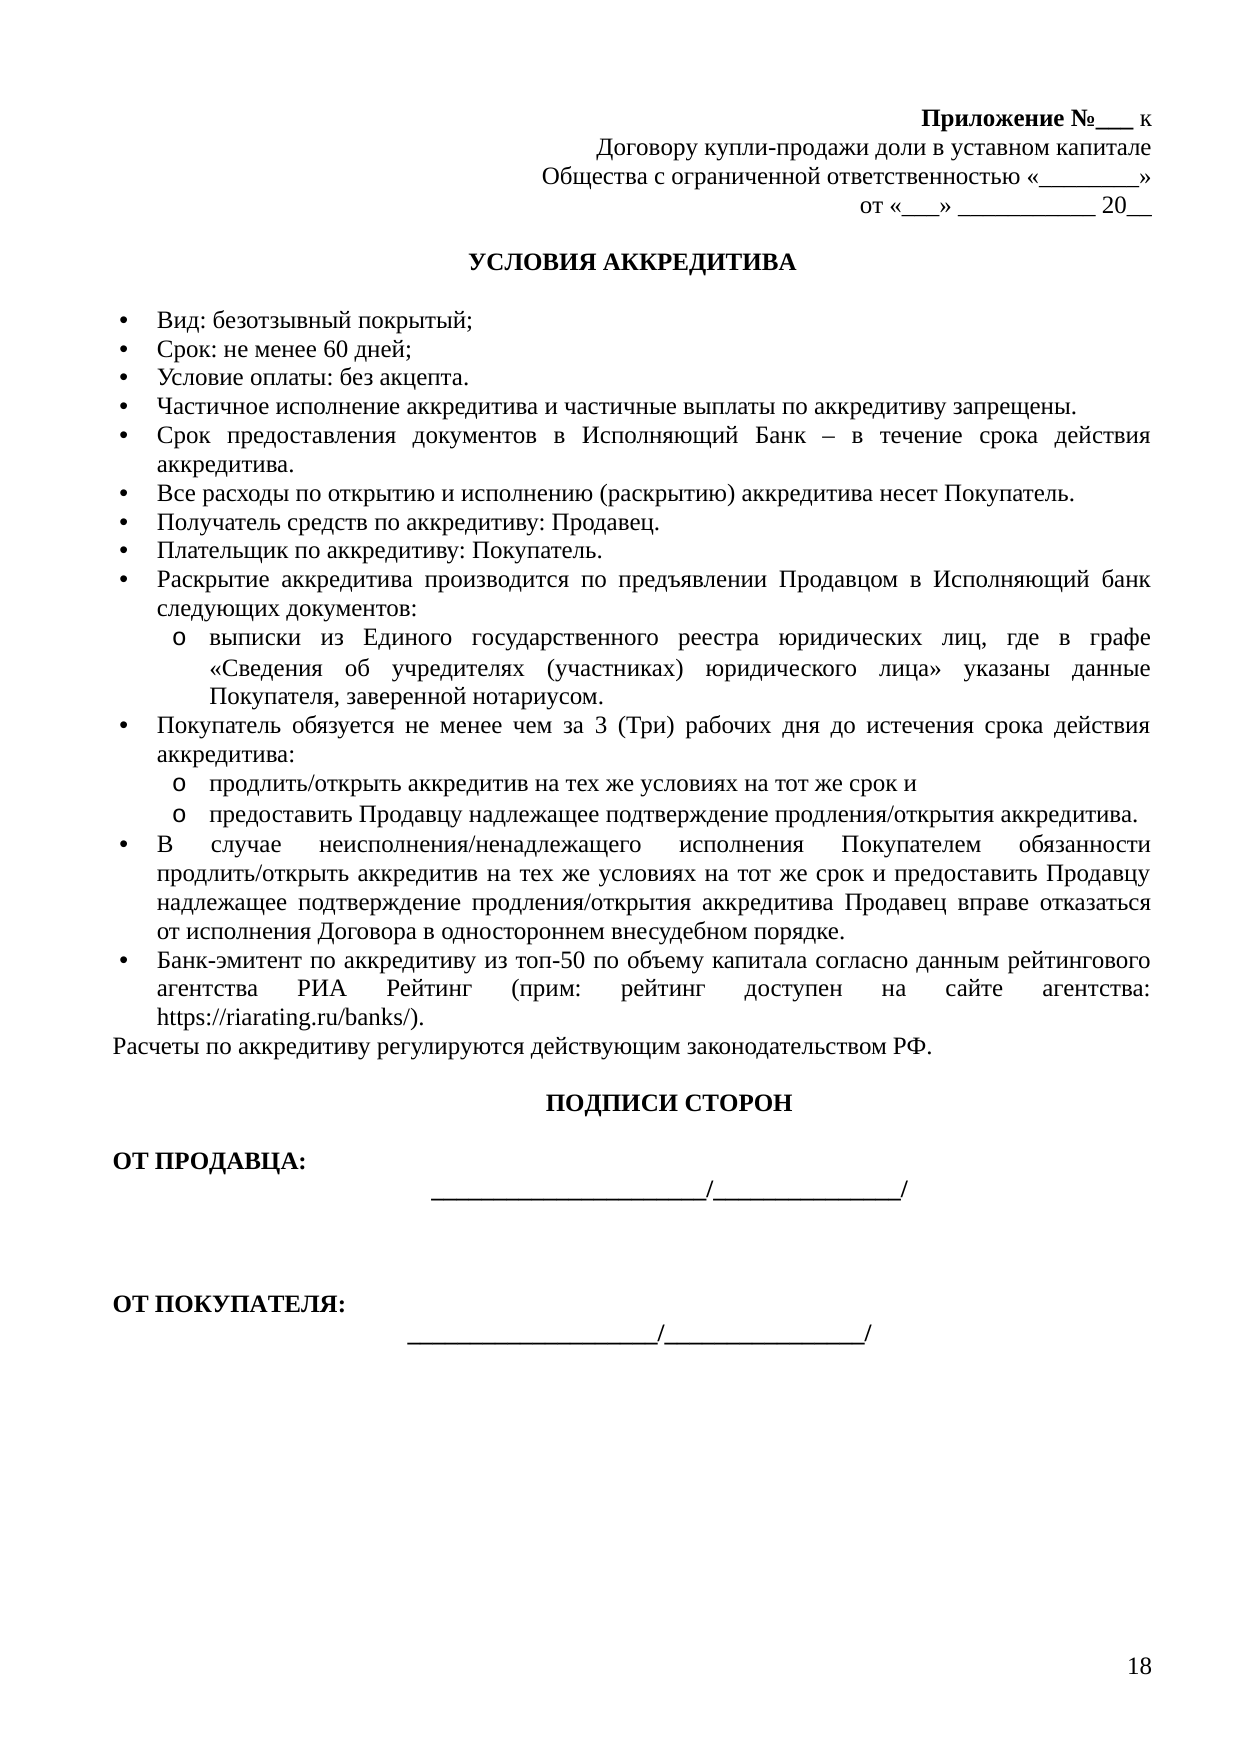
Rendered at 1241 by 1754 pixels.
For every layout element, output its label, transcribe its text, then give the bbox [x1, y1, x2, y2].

list Частичное исполнение аккредитива и частичные выплаты по аккредитиву запрещены. [119, 391, 1152, 420]
text Расчеты по аккредитиву регулируются действующим законодательством РФ. [112, 1031, 1152, 1060]
list Получатель средств по аккредитиву: Продавец. [119, 507, 1152, 535]
list Банк-эмитент по аккредитиву из топ-50 по объему капитала согласно данным рейтингового агентства РИА Рейтинг (прим: рейтинг доступен на сайте агентства: https://riarating.ru/banks/). [119, 944, 1152, 1031]
list Вид: безотзывный покрытый; [119, 305, 1152, 333]
text ПОДПИСИ СТОРОН [112, 1088, 1152, 1117]
list выписки из Единого государственного реестра юридических лиц, где в графе «Сведения об учредителях (участниках) юридического лица» указаны данные Покупателя, заверенной нотариусом. [172, 622, 1152, 710]
text ______________________/_______________/ [112, 1174, 1152, 1203]
text ОТ ПОКУПАТЕЛЯ: [112, 1289, 1152, 1318]
list Покупатель обязуется не менее чем за 3 (Три) рабочих дня до истечения срока действия аккредитива: [119, 710, 1152, 768]
list продлить/открыть аккредитив на тех же условиях на тот же срок и [172, 768, 1152, 799]
list Срок: не менее 60 дней; [119, 333, 1152, 362]
text УСЛОВИЯ АККРЕДИТИВА [112, 247, 1152, 276]
title Общества с ограниченной ответственностью «________» [112, 161, 1152, 190]
list В случае неисполнения/ненадлежащего исполнения Покупателем обязанности продлить/открыть аккредитив на тех же условиях на тот же срок и предоставить Продавцу надлежащее подтверждение продления/открытия аккредитива Продавец вправе отказаться от исполнения Договора в одностороннем внесудебном порядке. [119, 829, 1152, 944]
list Все расходы по открытию и исполнению (раскрытию) аккредитива несет Покупатель. [119, 478, 1152, 507]
text ОТ ПРОДАВЦА: [112, 1146, 1152, 1174]
text Приложение №___ к [112, 103, 1152, 132]
text от «___» ___________ 20__ [186, 190, 1152, 218]
text ____________________/________________/ [112, 1318, 1152, 1347]
list предоставить Продавцу надлежащее подтверждение продления/открытия аккредитива. [172, 799, 1152, 829]
list Плательщик по аккредитиву: Покупатель. [119, 535, 1152, 564]
title Договору купли-продажи доли в уставном капитале [112, 132, 1152, 161]
list Раскрытие аккредитива производится по предъявлении Продавцом в Исполняющий банк следующих документов: [119, 564, 1152, 622]
list Условие оплаты: без акцепта. [119, 362, 1152, 391]
list Срок предоставления документов в Исполняющий Банк – в течение срока действия аккредитива. [119, 420, 1152, 478]
